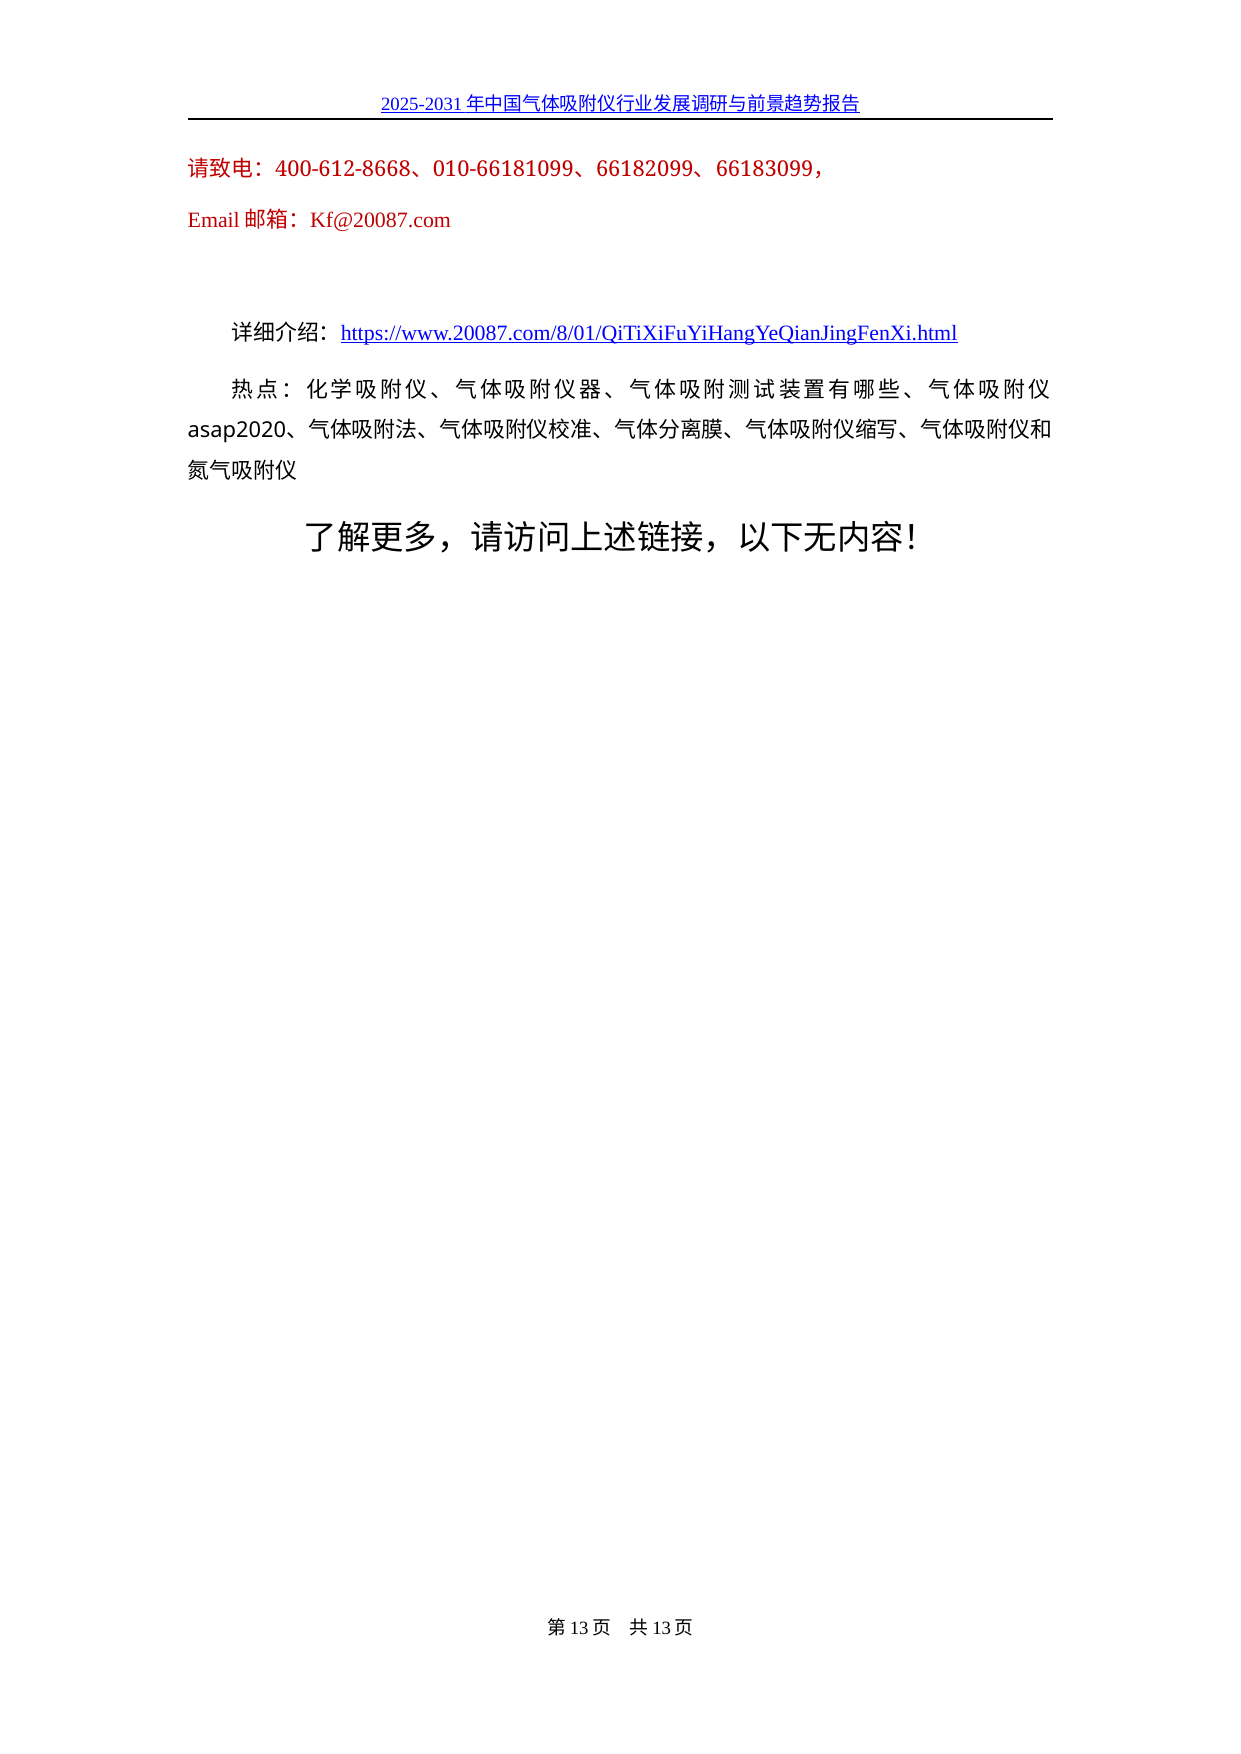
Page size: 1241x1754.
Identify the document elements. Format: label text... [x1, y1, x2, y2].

text 请致电：400-612-8668、010-66181099、66182099、66183099， [187, 150, 1053, 183]
text 详细介绍：https://www.20087.com/8/01/QiTiXiFuYiHangYeQianJingFenXi.html [187, 315, 1053, 347]
text Email邮箱：Kf@20087.com [187, 202, 1053, 234]
title 了解更多，请访问上述链接，以下无内容！ [187, 503, 1053, 568]
text 热点：化学吸附仪、气体吸附仪器、气体吸附测试装置有哪些、气体吸附仪asap2020、气体吸附法、气体吸附仪校准、气体分离膜、气体吸附仪缩写、气体吸附仪和氮气吸附仪 [187, 371, 1053, 485]
